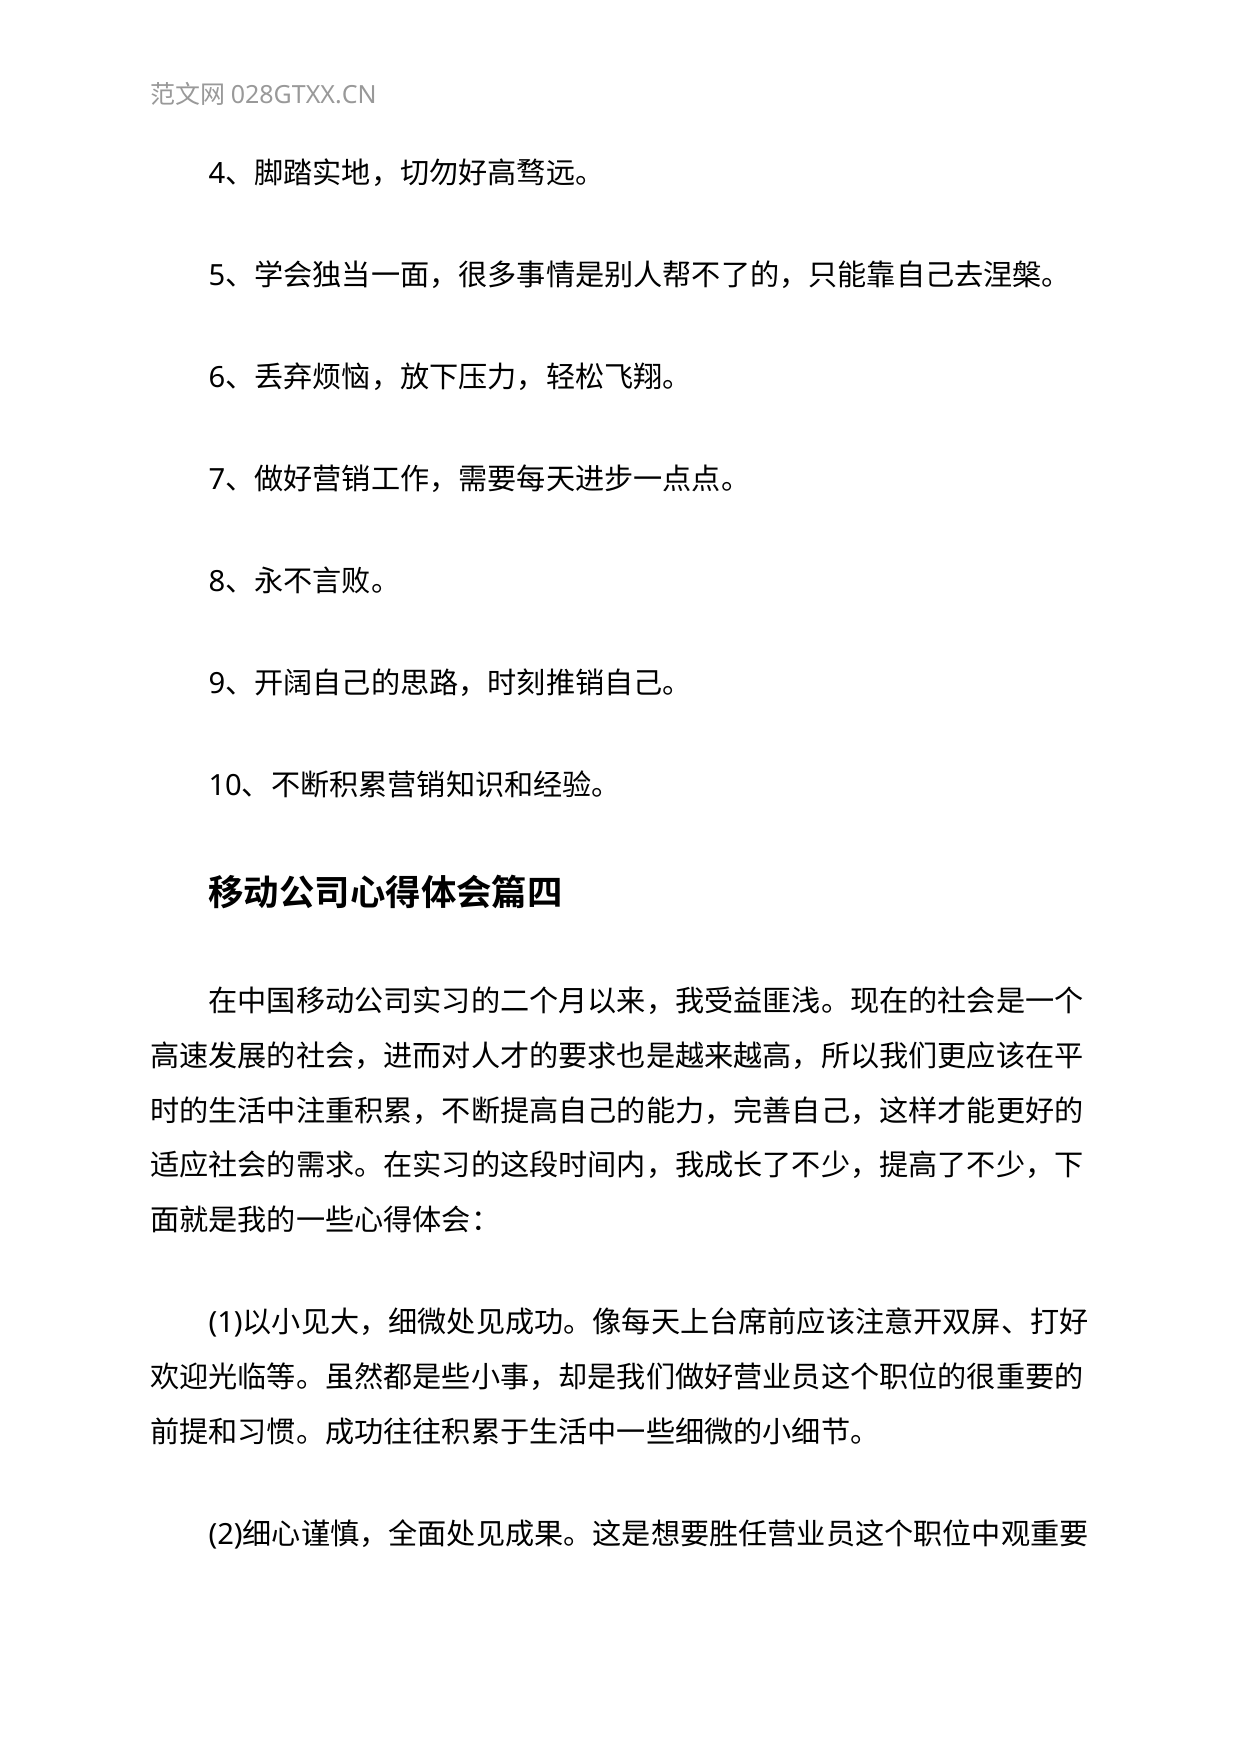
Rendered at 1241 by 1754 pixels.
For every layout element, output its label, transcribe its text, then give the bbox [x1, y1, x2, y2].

text 6、丢弃烦恼，放下压力，轻松飞翔。 [150, 354, 1090, 396]
text 8、永不言败。 [150, 558, 1090, 600]
text 9、开阔自己的思路，时刻推销自己。 [150, 660, 1090, 702]
text 在中国移动公司实习的二个月以来，我受益匪浅。现在的社会是一个高速发展的社会，进而对人才的要求也是越来越高，所以我们更应该在平时的生活中注重积累，不断提高自己的能力，完善自己，这样才能更好的适应社会的需求。在实习的这段时间内，我成长了不少，提高了不少，下面就是我的一些心得体会： [150, 977, 1090, 1239]
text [150, 1510, 1090, 1553]
text 移动公司心得体会篇四 [150, 864, 1090, 915]
text (1)以小见大，细微处见成功。像每天上台席前应该注意开双屏、打好欢迎光临等。虽然都是些小事，却是我们做好营业员这个职位的很重要的前提和习惯。成功往往积累于生活中一些细微的小细节。 [150, 1299, 1090, 1451]
text 4、脚踏实地，切勿好高骛远。 [150, 150, 1090, 192]
text 7、做好营销工作，需要每天进步一点点。 [150, 456, 1090, 498]
text 5、学会独当一面，很多事情是别人帮不了的，只能靠自己去涅槃。 [150, 252, 1090, 294]
text 10、不断积累营销知识和经验。 [150, 762, 1090, 804]
